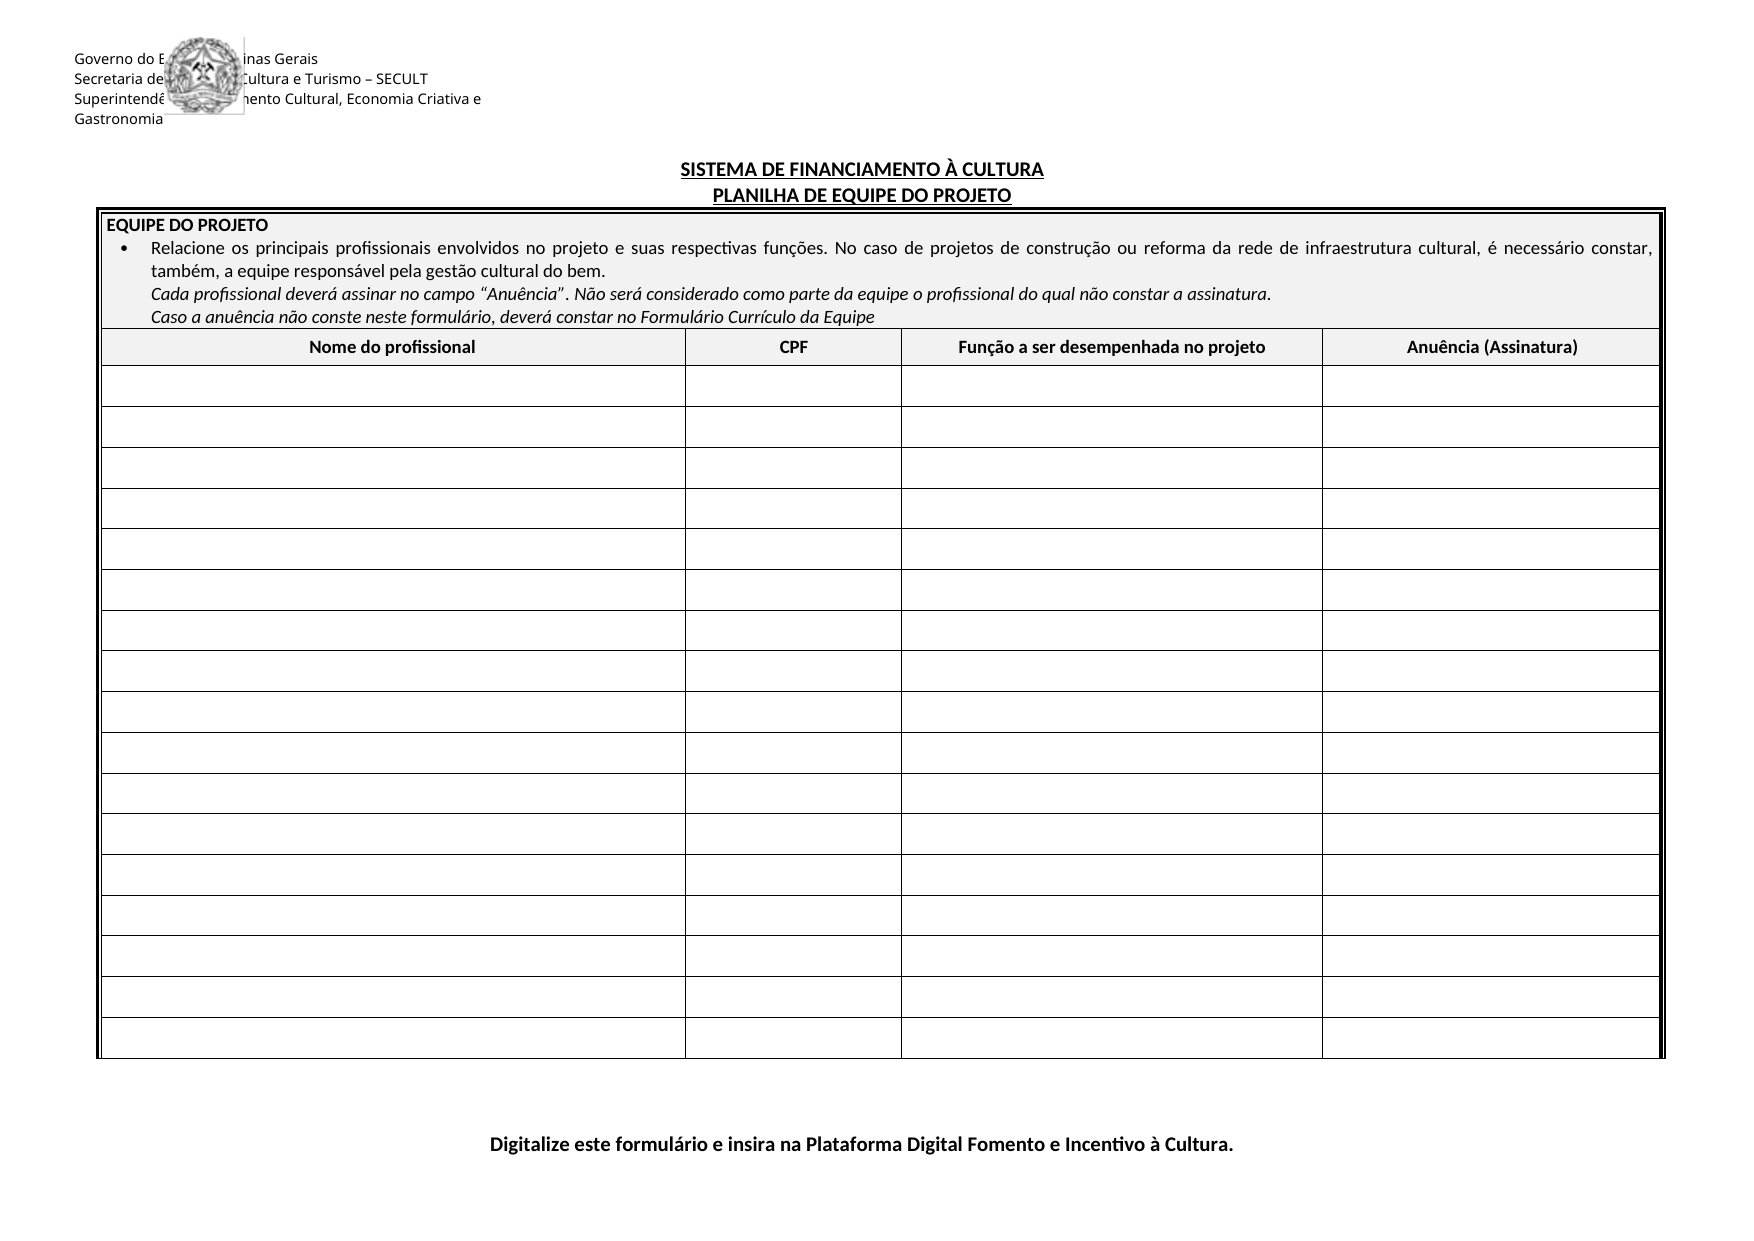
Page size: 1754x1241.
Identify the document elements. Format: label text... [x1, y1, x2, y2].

table_cell [686, 407, 901, 447]
table_cell [102, 936, 685, 976]
table_cell [1323, 611, 1659, 650]
table_cell [902, 366, 1322, 406]
table_cell [1323, 651, 1659, 691]
table_cell [686, 733, 901, 772]
table_cell [902, 651, 1322, 691]
table_cell [1323, 692, 1659, 732]
table_cell [102, 489, 685, 528]
table_cell [686, 570, 901, 609]
table_cell [1323, 855, 1659, 895]
table_cell [686, 1018, 901, 1058]
table_cell [902, 814, 1322, 854]
table_cell [1323, 489, 1659, 528]
table_cell [1323, 977, 1659, 1017]
table_cell [902, 407, 1322, 447]
table_cell [1323, 814, 1659, 854]
table_cell [1323, 774, 1659, 813]
table_cell [902, 611, 1322, 650]
table_cell [902, 529, 1322, 569]
table_cell [902, 448, 1322, 487]
table_cell [102, 1018, 685, 1058]
table_cell [686, 692, 901, 732]
table_cell [902, 570, 1322, 609]
table_cell Anuência (Assinatura) [1323, 329, 1659, 365]
table_cell [102, 814, 685, 854]
table_cell [686, 896, 901, 935]
subtitle SISTEMA DE FINANCIAMENTO À CULTURA [59, 156, 1665, 182]
table_cell [902, 936, 1322, 976]
table_cell [102, 977, 685, 1017]
table_cell [102, 529, 685, 569]
table_cell [686, 611, 901, 650]
table_cell [1323, 366, 1659, 406]
table_cell [102, 448, 685, 487]
table_cell [686, 774, 901, 813]
table_cell [686, 814, 901, 854]
table_cell [686, 977, 901, 1017]
table_cell [686, 651, 901, 691]
table_cell [1323, 529, 1659, 569]
table_cell [102, 651, 685, 691]
table_header EQUIPE DO PROJETO Relacione os principais profissionais envolvidos no projeto e suas respectivas funções. No caso de projetos de construção ou reforma da rede de infraestrutura cultural, é necessário constar, também, a equipe responsável pela gestão cultural do bem. Cada profissional deverá assinar no campo “Anuência”. Não será considerado como parte da equipe o profissional do qual não constar a assinatura. Caso a anuência não conste neste formulário, deverá constar no Formulário Currículo da Equipe [102, 214, 1659, 328]
table_cell [1323, 1018, 1659, 1058]
table_cell [902, 692, 1322, 732]
table_cell [102, 774, 685, 813]
table_cell [902, 1018, 1322, 1058]
table_cell [102, 570, 685, 609]
table_cell [102, 611, 685, 650]
table_cell [902, 977, 1322, 1017]
table_cell [1323, 896, 1659, 935]
table_cell [102, 692, 685, 732]
table_cell [902, 489, 1322, 528]
table_cell [102, 407, 685, 447]
table_cell [686, 448, 901, 487]
table_cell [1323, 936, 1659, 976]
table_cell [1323, 407, 1659, 447]
table_cell [1323, 448, 1659, 487]
table_cell [902, 896, 1322, 935]
table_cell [102, 366, 685, 406]
table_cell Função a ser desempenhada no projeto [902, 329, 1322, 365]
subtitle PLANILHA DE EQUIPE DO PROJETO [59, 182, 1665, 207]
table_cell [686, 855, 901, 895]
table_cell [1323, 570, 1659, 609]
table_cell [902, 733, 1322, 772]
table_cell [902, 855, 1322, 895]
table_cell CPF [686, 329, 901, 365]
table_cell Nome do profissional [102, 329, 685, 365]
table_cell [686, 489, 901, 528]
table_cell [1323, 733, 1659, 772]
table_cell [686, 366, 901, 406]
table_cell [686, 936, 901, 976]
table_cell [102, 855, 685, 895]
picture [163, 37, 246, 116]
table_cell [102, 896, 685, 935]
table_cell [902, 774, 1322, 813]
table_cell [102, 733, 685, 772]
table_cell [686, 529, 901, 569]
